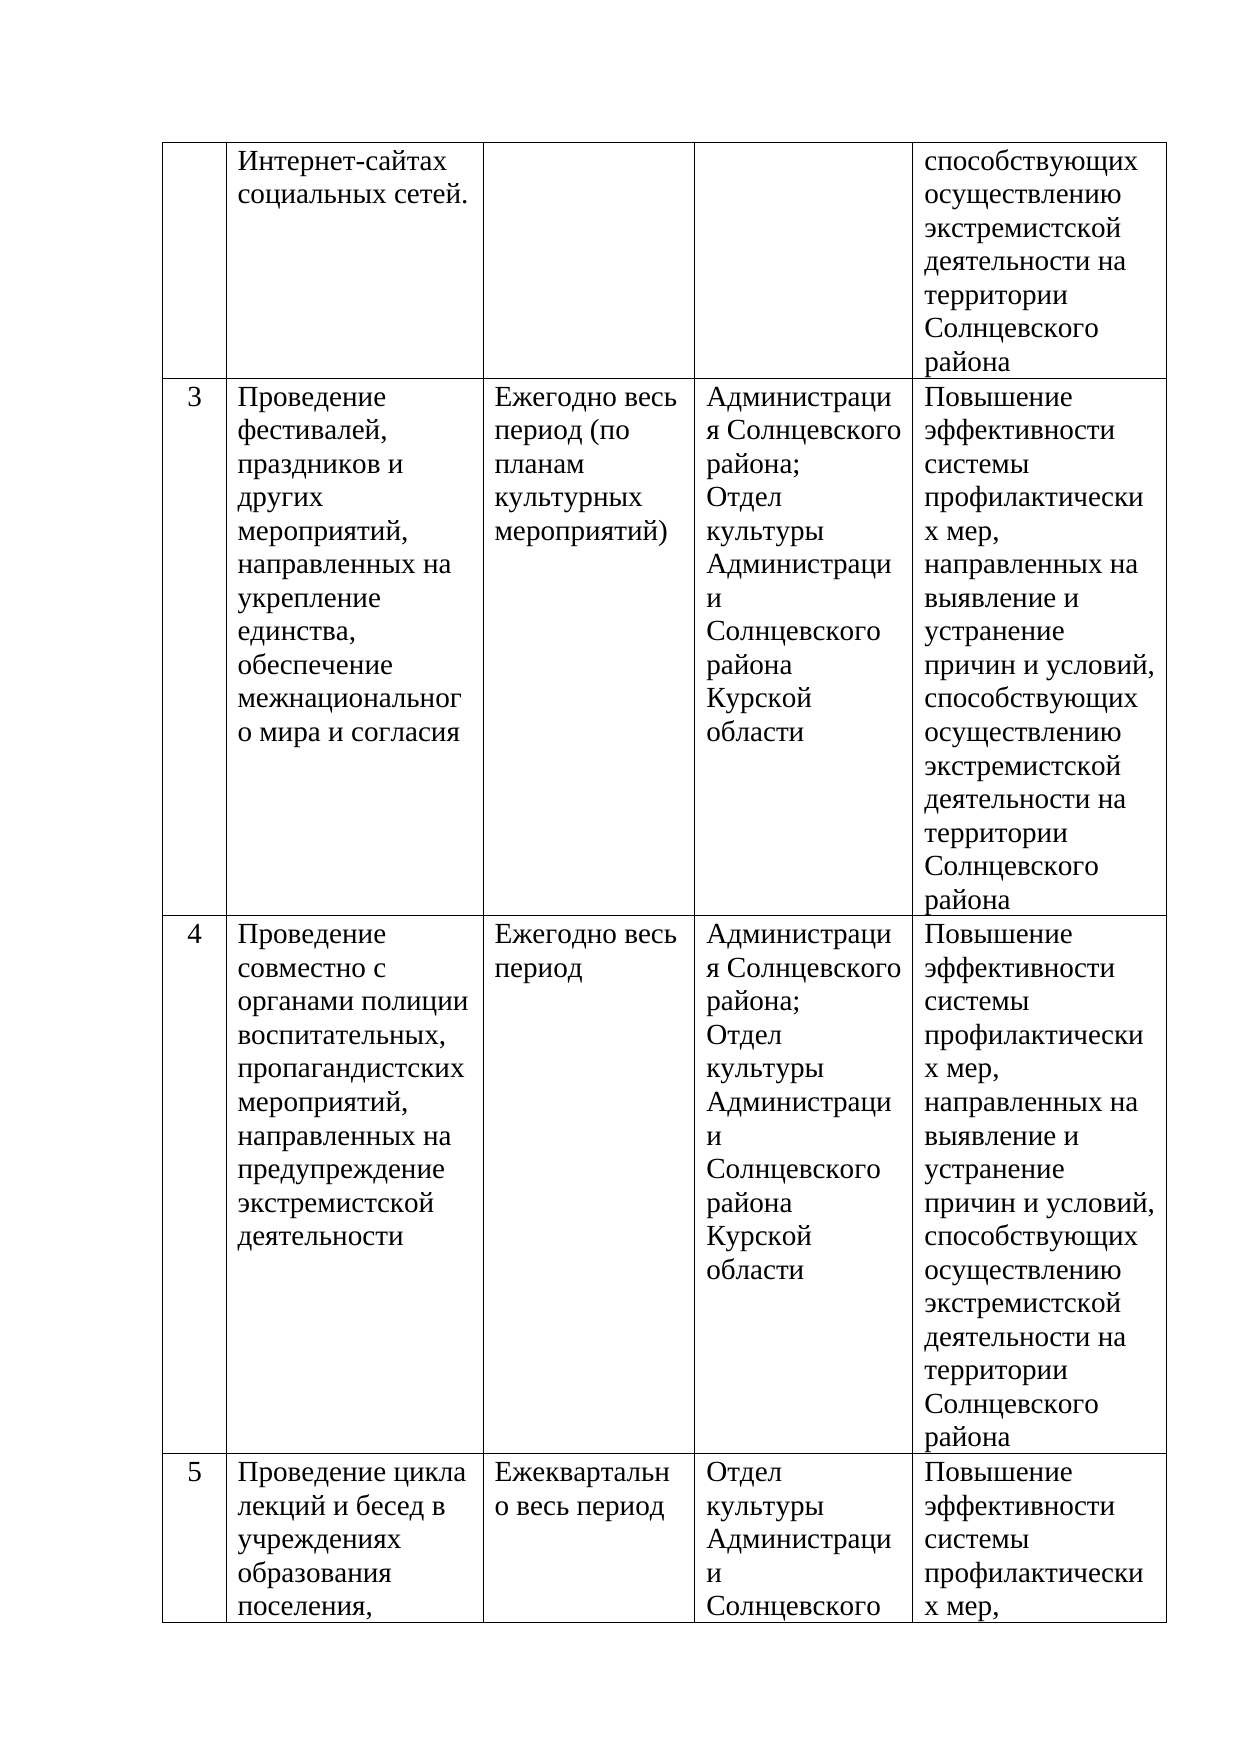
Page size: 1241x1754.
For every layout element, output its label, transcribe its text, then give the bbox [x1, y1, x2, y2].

table_cell 4 [163, 916, 226, 1453]
table_cell Ежегодно весь период [484, 916, 694, 1453]
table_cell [913, 1454, 1166, 1622]
table_cell 5 [163, 1454, 226, 1622]
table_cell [484, 1454, 694, 1622]
table_cell Администрация Солнцевского района; Отдел культуры Администрации Солнцевского района Курской области [695, 379, 912, 915]
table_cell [913, 143, 1166, 378]
table_cell 2 [163, 143, 226, 378]
table_cell 3 [163, 379, 226, 915]
table_cell Ежегодно весь период (по планам культурных мероприятий) [484, 379, 694, 915]
table_cell Администрация Солнцевского района; Отдел культуры Администрации Солнцевского района Курской области [695, 916, 912, 1453]
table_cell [227, 143, 483, 378]
table_cell Проведение фестивалей, праздников и других мероприятий, направленных на укрепление единства, обеспечение межнационального мира и согласия [227, 379, 483, 915]
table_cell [695, 143, 912, 378]
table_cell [695, 1454, 912, 1622]
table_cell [227, 1454, 483, 1622]
table_cell Проведение совместно с органами полиции воспитательных, пропагандистских мероприятий, направленных на предупреждение экстремистской деятельности [227, 916, 483, 1453]
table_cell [484, 143, 694, 378]
